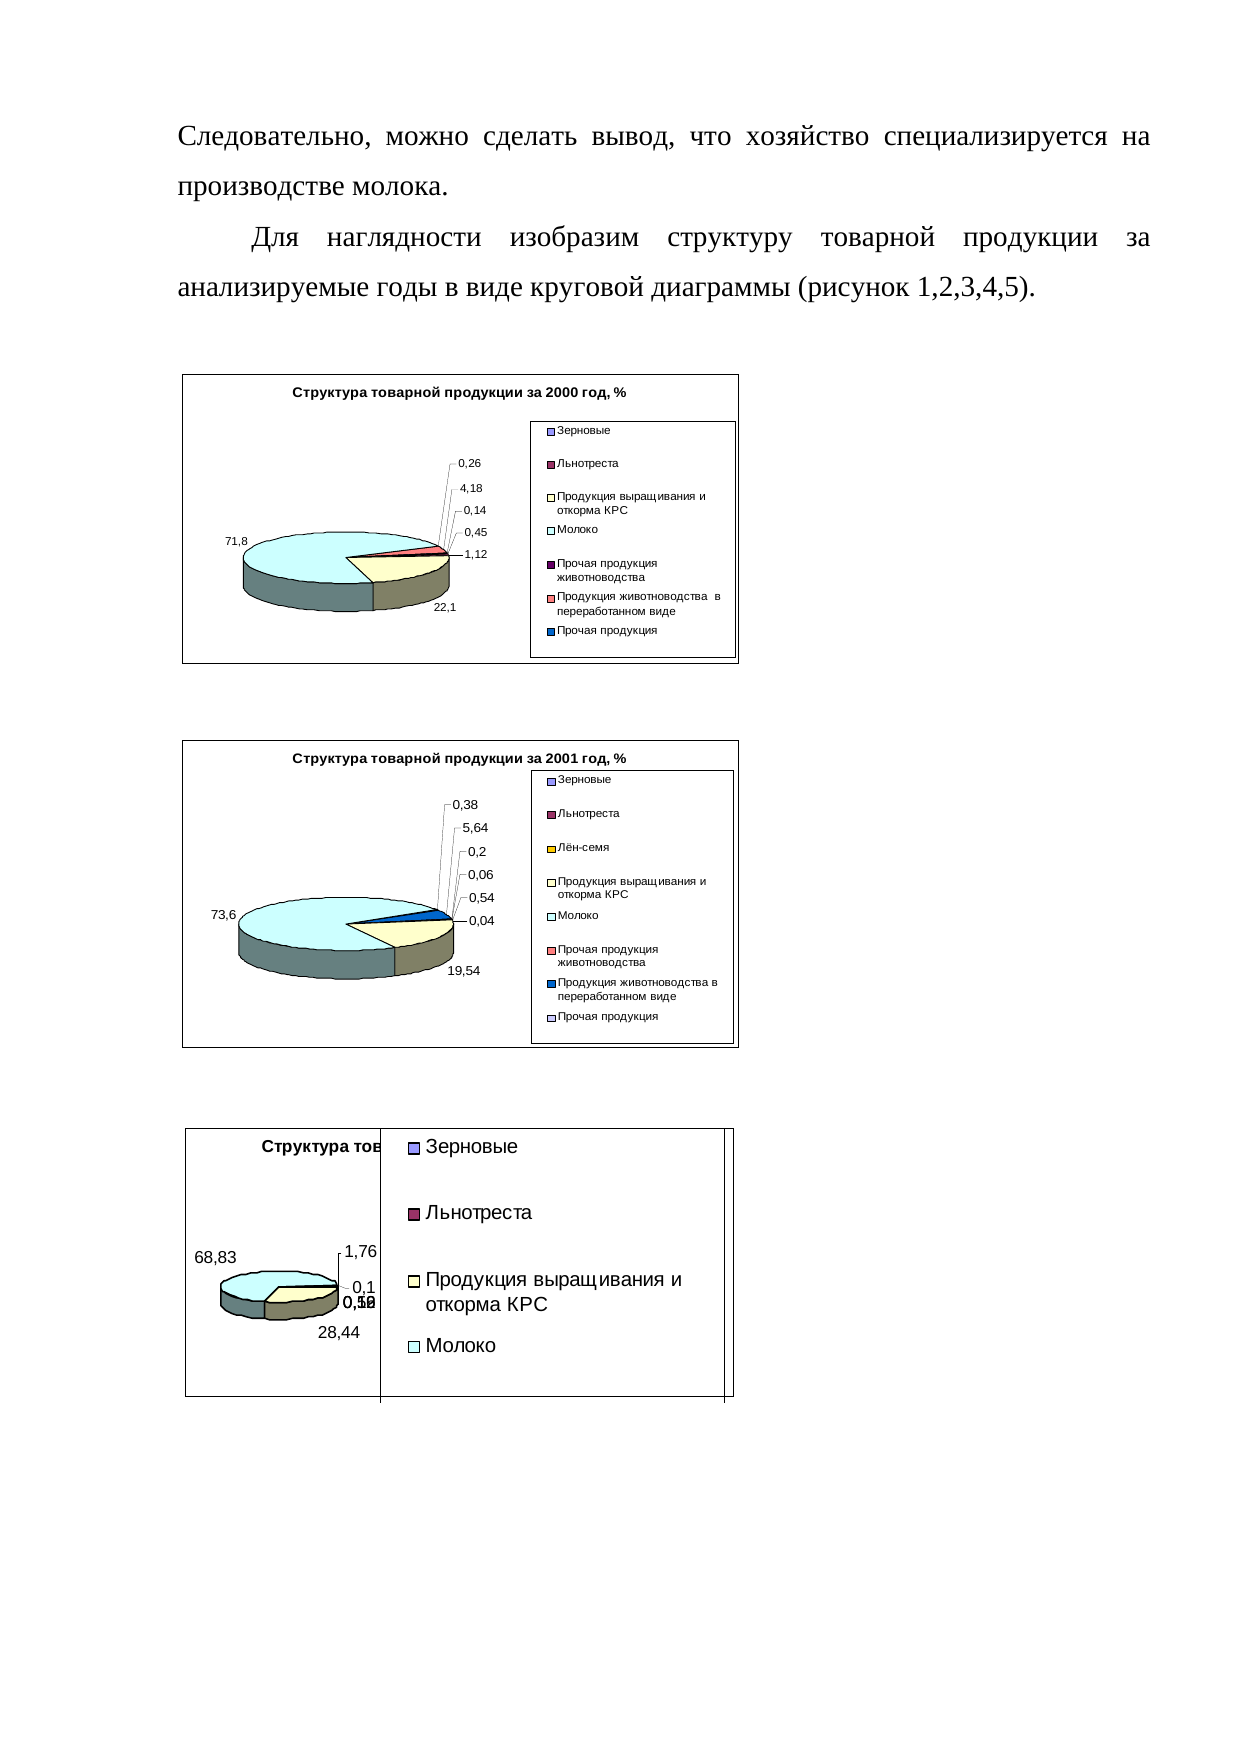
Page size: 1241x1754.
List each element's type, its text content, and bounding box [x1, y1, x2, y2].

text Для наглядности изобразим структуру товарной продукции за анализируемые годы в виде круговой диаграммы (рисунок 1,2,3,4,5). [177, 219, 1152, 303]
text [177, 118, 1152, 202]
